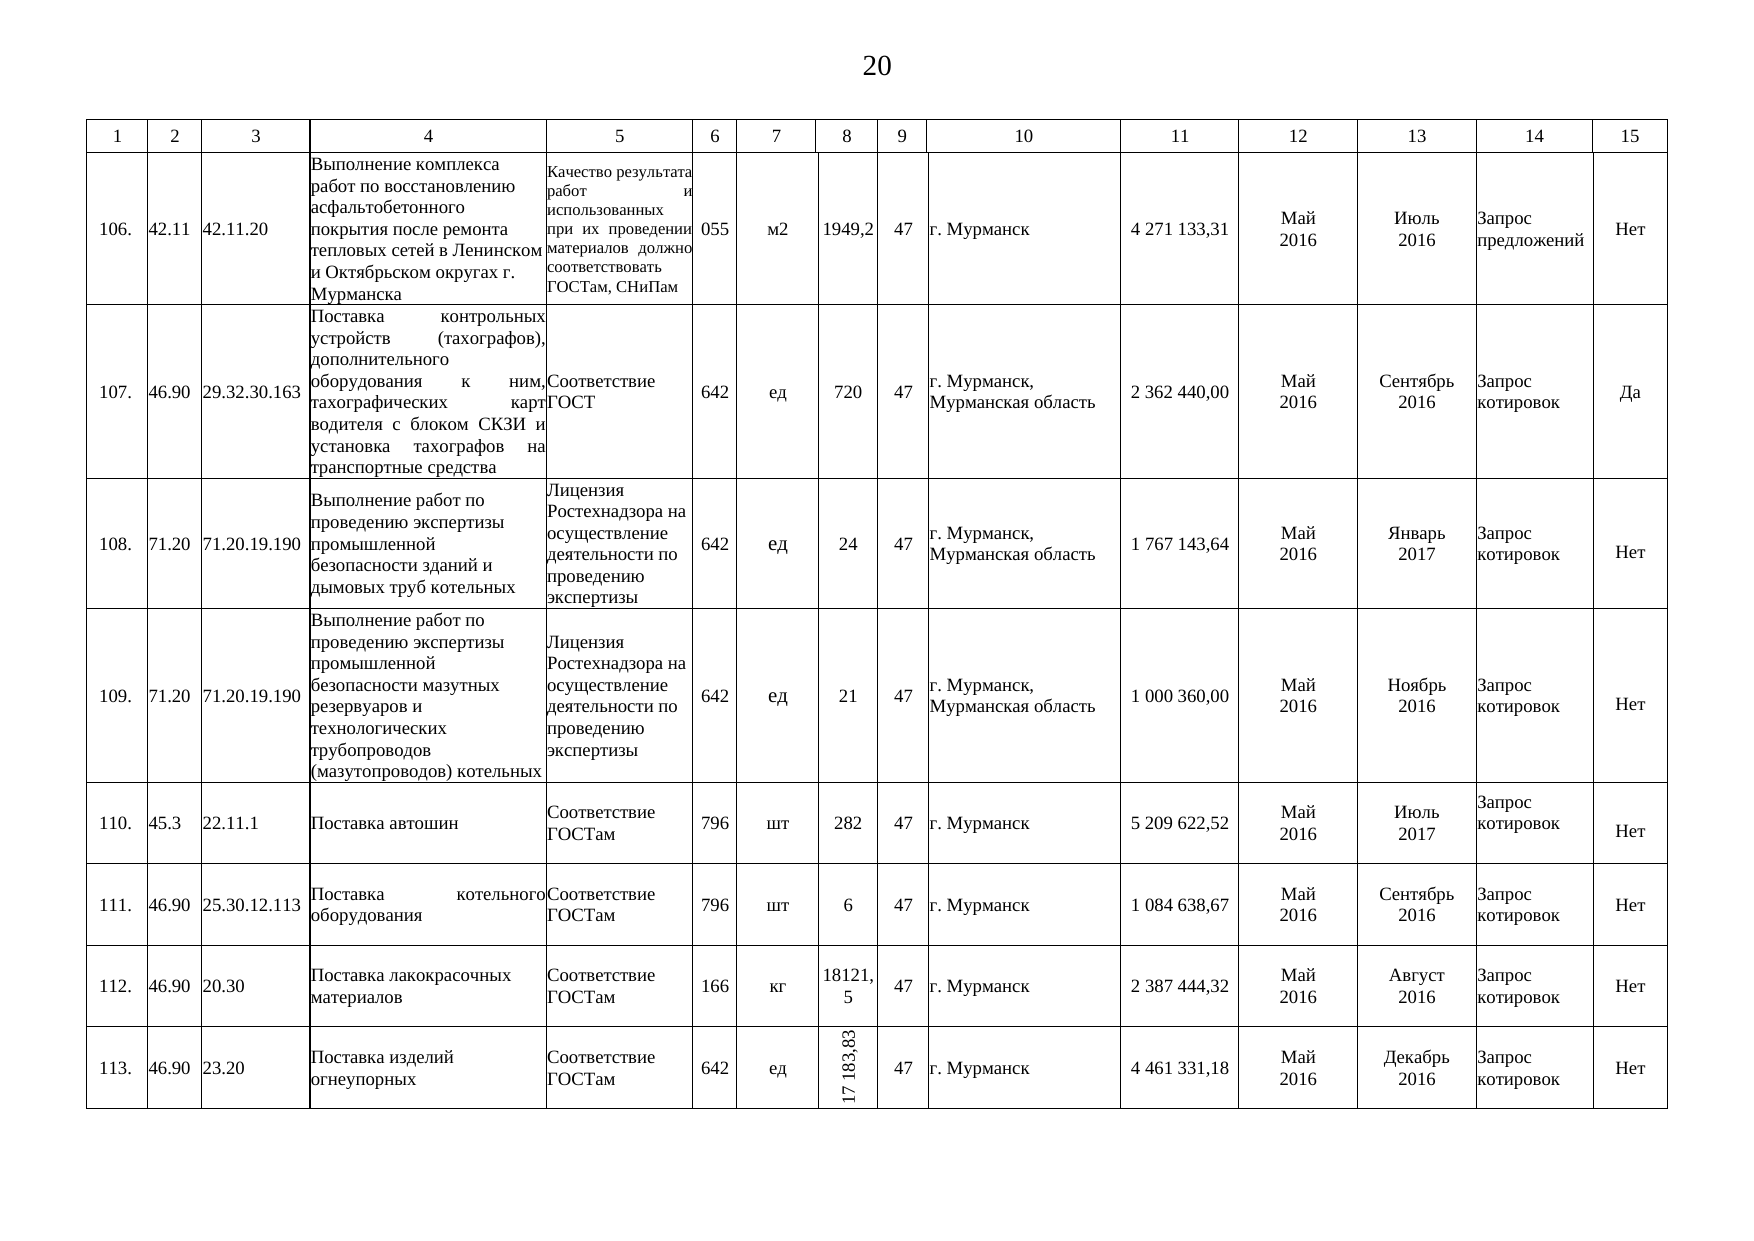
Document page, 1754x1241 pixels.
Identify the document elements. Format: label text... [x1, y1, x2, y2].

table_cell 720 [819, 305, 877, 478]
table_cell Ноябрь 2016 [1358, 609, 1476, 782]
table_cell 46.90 [148, 946, 201, 1026]
table_cell 71.20.19.190 [202, 609, 309, 782]
table_cell 47 [878, 609, 928, 782]
table_cell Май 2016 [1239, 783, 1357, 863]
table_cell 46.90 [148, 1027, 201, 1108]
table_cell 796 [693, 864, 736, 945]
table_cell 2 362 440,00 [1121, 305, 1238, 478]
table_header 9 [878, 120, 926, 152]
table_header 11 [1121, 120, 1238, 152]
table_header 15 [1593, 120, 1667, 152]
table_cell ед [737, 305, 818, 478]
table_cell г. Мурманск, Мурманская область [929, 479, 1120, 608]
table_cell Август 2016 [1358, 946, 1476, 1026]
table_cell 47 [878, 153, 928, 304]
table_cell 17 183,83 [819, 1027, 877, 1108]
table_cell 5 209 622,52 [1121, 783, 1238, 863]
table_cell 1949,2 [819, 153, 877, 304]
table_cell г. Мурманск [929, 783, 1120, 863]
table_cell Нет [1594, 1027, 1667, 1108]
table_cell г. Мурманск, Мурманская область [929, 305, 1120, 478]
table_cell Соответствие ГОСТ [547, 305, 692, 478]
table_cell Запрос котировок [1477, 479, 1593, 608]
table_cell 22.11.1 [202, 783, 309, 863]
table_header 12 [1239, 120, 1357, 152]
table_cell 42.11 [148, 153, 201, 304]
table_header 3 [202, 120, 309, 152]
table_cell Соответствие ГОСТам [547, 1027, 692, 1108]
table_cell [87, 864, 147, 945]
table_cell 4 461 331,18 [1121, 1027, 1238, 1108]
table_header 1 [87, 120, 147, 152]
table_cell г. Мурманск [929, 153, 1120, 304]
table_cell Запрос котировок [1477, 946, 1593, 1026]
table_cell [87, 1027, 147, 1108]
table_header 14 [1477, 120, 1592, 152]
table_cell шт [737, 864, 818, 945]
table_cell [87, 153, 147, 304]
table_cell Май 2016 [1239, 305, 1357, 478]
table_header 6 [693, 120, 736, 152]
table_cell [87, 305, 147, 478]
table_cell 47 [878, 305, 928, 478]
table_cell Сентябрь 2016 [1358, 305, 1476, 478]
table_cell Май 2016 [1239, 609, 1357, 782]
table_cell Поставка контрольных устройств (тахографов), дополнительного оборудования к ним, тахографических карт водителя с блоком СКЗИ и установка тахографов на транспортные средства [311, 305, 546, 478]
table_cell Поставка котельного оборудования [311, 864, 546, 945]
table_cell 1 000 360,00 [1121, 609, 1238, 782]
table_cell Май 2016 [1239, 1027, 1357, 1108]
table_cell г. Мурманск [929, 1027, 1120, 1108]
table_cell Июль 2016 [1358, 153, 1476, 304]
table_cell ед [737, 1027, 818, 1108]
table_cell [87, 946, 147, 1026]
table_cell Запрос котировок [1477, 609, 1593, 782]
table_cell Выполнение комплекса работ по восстановлению асфальтобетонного покрытия после ремонта тепловых сетей в Ленинском и Октябрьском округах г. Мурманска [311, 153, 546, 304]
table_cell 2 387 444,32 [1121, 946, 1238, 1026]
table_cell Нет [1594, 946, 1667, 1026]
table_cell шт [737, 783, 818, 863]
table_cell Поставка изделий огнеупорных [311, 1027, 546, 1108]
table_cell Июль 2017 [1358, 783, 1476, 863]
table_cell г. Мурманск [929, 864, 1120, 945]
table_cell 47 [878, 864, 928, 945]
table_cell Запрос котировок [1477, 864, 1593, 945]
table_cell Январь 2017 [1358, 479, 1476, 608]
table_cell Запрос котировок [1477, 305, 1593, 478]
table_cell Май 2016 [1239, 479, 1357, 608]
table_cell ед [737, 609, 818, 782]
table_header 13 [1358, 120, 1476, 152]
table_header 8 [816, 120, 877, 152]
table_cell 47 [878, 479, 928, 608]
table_cell Выполнение работ по проведению экспертизы промышленной безопасности зданий и дымовых труб котельных [311, 479, 546, 608]
table_cell 46.90 [148, 305, 201, 478]
table_header 7 [737, 120, 815, 152]
table_cell Нет [1594, 783, 1667, 863]
table_header 2 [148, 120, 201, 152]
table_cell 71.20.19.190 [202, 479, 309, 608]
table_cell Запрос предложений [1477, 153, 1593, 304]
table_cell г. Мурманск [929, 946, 1120, 1026]
table_cell Соответствие ГОСТам [547, 946, 692, 1026]
table_cell Май 2016 [1239, 153, 1357, 304]
table_cell 21 [819, 609, 877, 782]
table_cell 71.20 [148, 609, 201, 782]
table_cell [87, 479, 147, 608]
table_cell [87, 783, 147, 863]
table_cell 24 [819, 479, 877, 608]
table_cell 25.30.12.113 [202, 864, 309, 945]
table_cell Нет [1594, 153, 1667, 304]
table_header 5 [547, 120, 692, 152]
table_cell 282 [819, 783, 877, 863]
table_cell 796 [693, 783, 736, 863]
table_cell Май 2016 [1239, 864, 1357, 945]
table_cell 47 [878, 1027, 928, 1108]
table_cell 47 [878, 946, 928, 1026]
table_header 10 [927, 120, 1120, 152]
table_cell 46.90 [148, 864, 201, 945]
table_cell 6 [819, 864, 877, 945]
table_cell 45.3 [148, 783, 201, 863]
table_cell Соответствие ГОСТам [547, 783, 692, 863]
table_cell Поставка лакокрасочных материалов [311, 946, 546, 1026]
table_cell 23.20 [202, 1027, 309, 1108]
table_cell кг [737, 946, 818, 1026]
table_cell 1 767 143,64 [1121, 479, 1238, 608]
table_cell 4 271 133,31 [1121, 153, 1238, 304]
table_cell Поставка автошин [311, 783, 546, 863]
table_cell г. Мурманск, Мурманская область [929, 609, 1120, 782]
table_cell Сентябрь 2016 [1358, 864, 1476, 945]
table_cell [87, 609, 147, 782]
table_cell 1 084 638,67 [1121, 864, 1238, 945]
table_cell Май 2016 [1239, 946, 1357, 1026]
table_cell 71.20 [148, 479, 201, 608]
table_cell ед [737, 479, 818, 608]
table_cell Да [1594, 305, 1667, 478]
table_cell Выполнение работ по проведению экспертизы промышленной безопасности мазутных резервуаров и технологических трубопроводов (мазутопроводов) котельных [311, 609, 546, 782]
table_cell 20.30 [202, 946, 309, 1026]
table_cell Нет [1594, 479, 1667, 608]
table_cell м2 [737, 153, 818, 304]
table_cell 642 [693, 479, 736, 608]
table_cell Соответствие ГОСТам [547, 864, 692, 945]
table_cell 29.32.30.163 [202, 305, 309, 478]
table_cell 166 [693, 946, 736, 1026]
table_cell 18121,5 [819, 946, 877, 1026]
table_cell 47 [878, 783, 928, 863]
table_cell Запрос котировок [1477, 783, 1593, 863]
table_cell 642 [693, 1027, 736, 1108]
table_cell Лицензия Ростехнадзора на осуществление деятельности по проведению экспертизы [547, 479, 692, 608]
table_cell Нет [1594, 864, 1667, 945]
table_cell 642 [693, 609, 736, 782]
table_cell 42.11.20 [202, 153, 309, 304]
table_cell 642 [693, 305, 736, 478]
table_cell Запрос котировок [1477, 1027, 1593, 1108]
table_cell Лицензия Ростехнадзора на осуществление деятельности по проведению экспертизы [547, 609, 692, 782]
table_cell Декабрь 2016 [1358, 1027, 1476, 1108]
table_cell 055 [693, 153, 736, 304]
table_cell Нет [1594, 609, 1667, 782]
table_header 4 [311, 120, 546, 152]
table_cell Качество результата работ и использованных при их проведении материалов должно соответствовать ГОСТам, СНиПам [547, 153, 692, 304]
